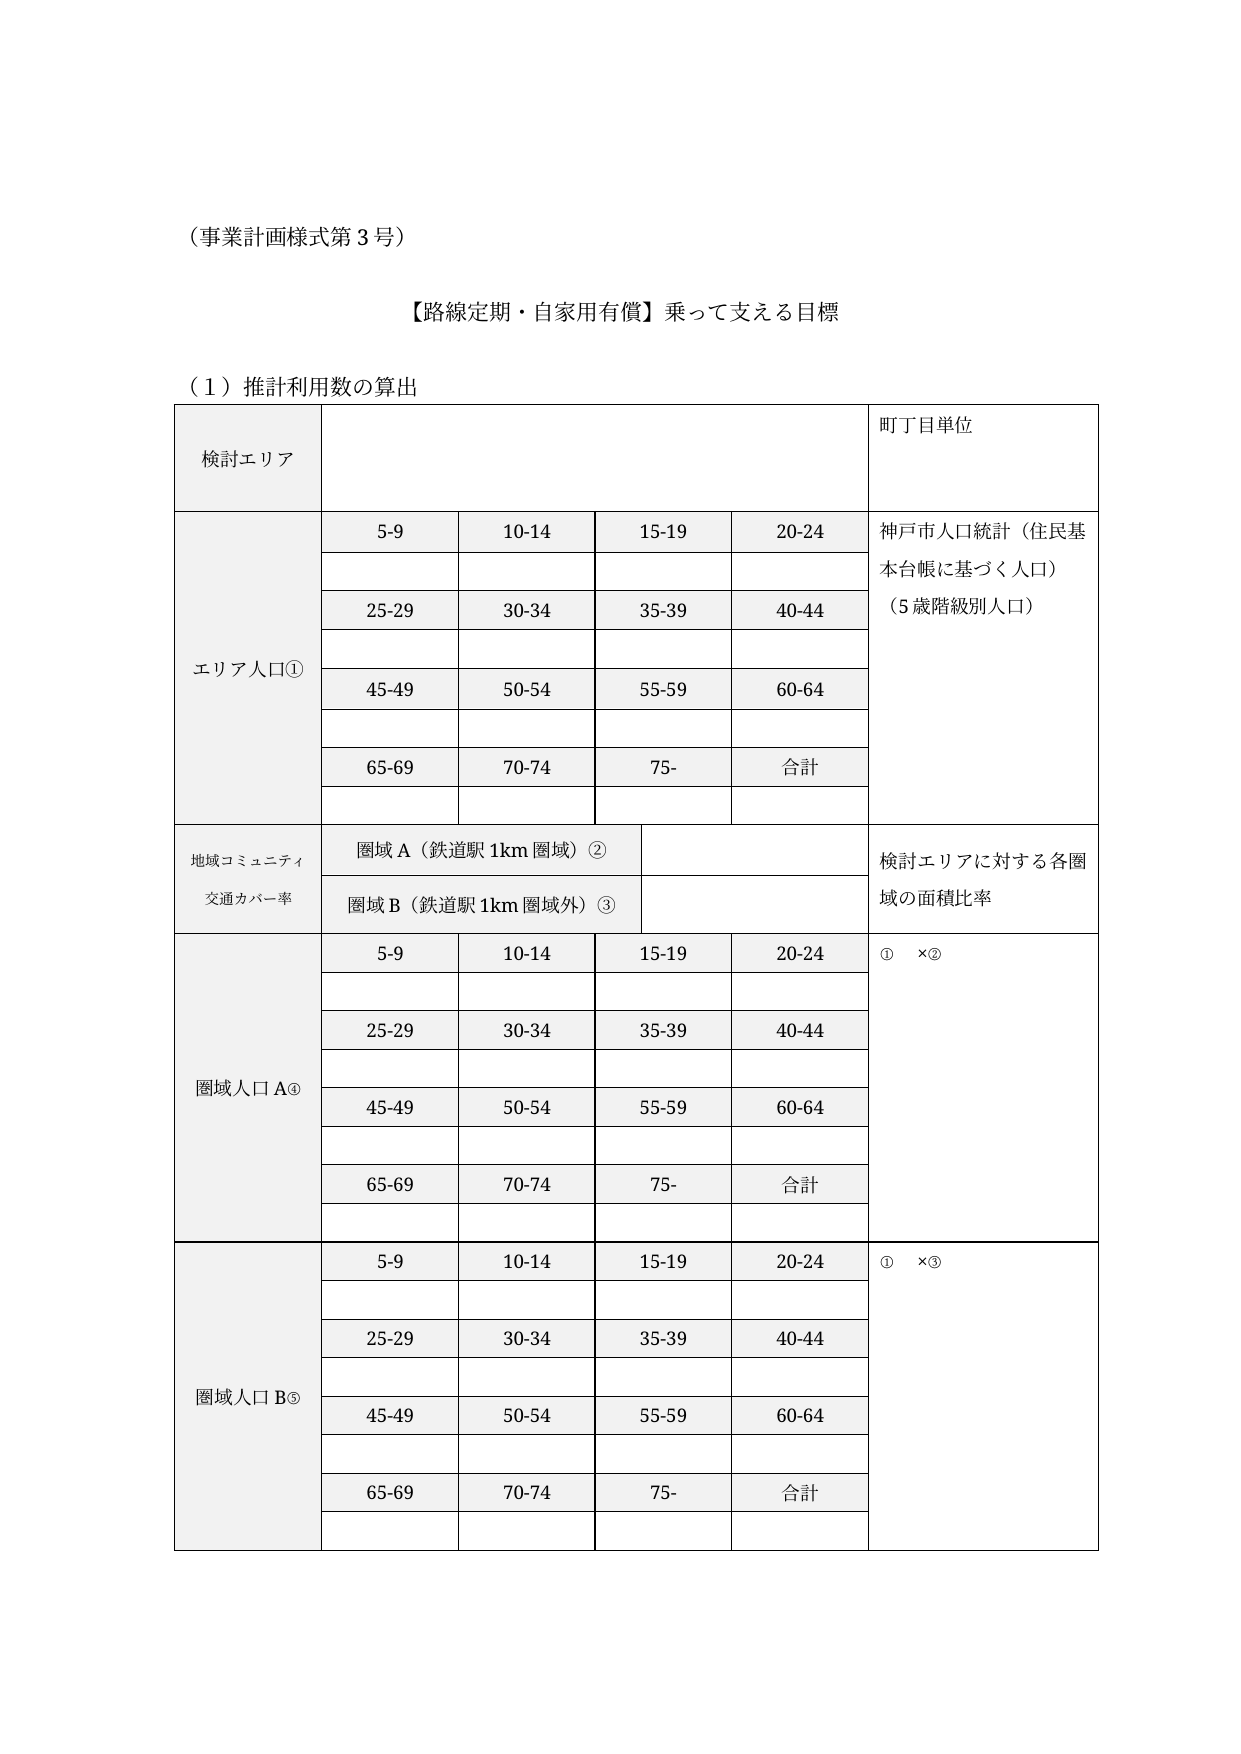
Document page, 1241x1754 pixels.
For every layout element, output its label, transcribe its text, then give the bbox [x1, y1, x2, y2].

table_cell [732, 1281, 868, 1318]
table_cell [596, 973, 731, 1010]
table_cell [732, 1512, 868, 1550]
table_cell 35-39 [596, 591, 731, 629]
table_cell 圏域人口B⑤ [175, 1243, 321, 1550]
table_cell [322, 973, 458, 1010]
table_cell [596, 1204, 731, 1241]
table_cell 70-74 [459, 748, 594, 786]
table_cell 25-29 [322, 1320, 458, 1357]
table_cell 合計 [732, 1165, 868, 1203]
table_cell [642, 876, 868, 933]
table_cell [322, 1050, 458, 1087]
table_cell 15-19 [596, 1243, 731, 1280]
table_cell [459, 553, 594, 590]
table_cell [596, 630, 731, 668]
table_cell 60-64 [732, 669, 868, 708]
table_cell 5-9 [322, 934, 458, 972]
table_cell 5-9 [322, 512, 458, 552]
table_cell [322, 630, 458, 668]
table_cell 30-34 [459, 1320, 594, 1357]
table_cell 70-74 [459, 1474, 594, 1511]
table_cell [459, 630, 594, 668]
table_cell エリア人口① [175, 512, 321, 824]
table_cell 45-49 [322, 669, 458, 708]
table_cell [596, 553, 731, 590]
table_cell 60-64 [732, 1088, 868, 1126]
table_header [322, 405, 868, 511]
table_cell [459, 1281, 594, 1318]
table_cell 50-54 [459, 1397, 594, 1434]
table_cell 神戸市人口統計（住民基本台帳に基づく人口） （5歳階級別人口） [869, 512, 1098, 824]
table_cell ×② [869, 934, 1098, 1241]
table_cell 地域コミュニティ交通カバー率 [175, 825, 321, 933]
table_cell [459, 710, 594, 747]
table_cell 15-19 [596, 512, 731, 552]
table_cell [596, 1358, 731, 1396]
table_cell 50-54 [459, 1088, 594, 1126]
table_cell 45-49 [322, 1088, 458, 1126]
table_cell [732, 1050, 868, 1087]
table_cell [322, 710, 458, 747]
table_cell 65-69 [322, 748, 458, 786]
table_cell 65-69 [322, 1165, 458, 1203]
table_cell 55-59 [596, 1088, 731, 1126]
table_cell [596, 1281, 731, 1318]
table_cell 55-59 [596, 669, 731, 708]
table_cell 40-44 [732, 1320, 868, 1357]
table_cell [459, 1204, 594, 1241]
table_cell [596, 787, 731, 824]
table_cell 圏域B（鉄道駅1km圏域外）③ [322, 876, 641, 933]
table_cell 30-34 [459, 1011, 594, 1049]
table_cell 40-44 [732, 1011, 868, 1049]
table_cell 10-14 [459, 512, 594, 552]
table_cell [732, 630, 868, 668]
table_cell [322, 1358, 458, 1396]
table_cell ×③ [869, 1243, 1098, 1550]
table_cell [459, 787, 594, 824]
table_cell 25-29 [322, 1011, 458, 1049]
table_cell [732, 1204, 868, 1241]
table_cell 70-74 [459, 1165, 594, 1203]
table_cell [596, 1512, 731, 1550]
table_cell 65-69 [322, 1474, 458, 1511]
table_cell 75- [596, 1474, 731, 1511]
table_cell 30-34 [459, 591, 594, 629]
table_cell 75- [596, 748, 731, 786]
text （１）推計利用数の算出 [177, 367, 1063, 404]
table_cell 圏域A（鉄道駅1km圏域）② [322, 825, 641, 874]
table_cell 60-64 [732, 1397, 868, 1434]
table_cell [322, 1512, 458, 1550]
table_cell 40-44 [732, 591, 868, 629]
table_cell [322, 1204, 458, 1241]
table_cell [322, 787, 458, 824]
table_cell [596, 1050, 731, 1087]
table_cell [459, 1435, 594, 1473]
table_cell [596, 710, 731, 747]
table_cell [322, 553, 458, 590]
table_cell [322, 1435, 458, 1473]
table_cell 圏域人口A④ [175, 934, 321, 1241]
text 【路線定期・自家用有償】乗って支える目標 [177, 292, 1063, 329]
table_cell 15-19 [596, 934, 731, 972]
table_cell 35-39 [596, 1011, 731, 1049]
table_cell [642, 825, 868, 874]
table_header 検討エリア [175, 405, 321, 511]
table_header 町丁目単位 [869, 405, 1098, 511]
table_cell [596, 1127, 731, 1164]
table_cell 10-14 [459, 1243, 594, 1280]
table_cell [732, 1127, 868, 1164]
table_cell [459, 973, 594, 1010]
table_cell 20-24 [732, 934, 868, 972]
table_cell 合計 [732, 1474, 868, 1511]
table_cell [322, 1281, 458, 1318]
table_cell 20-24 [732, 1243, 868, 1280]
table_cell 45-49 [322, 1397, 458, 1434]
table_cell 55-59 [596, 1397, 731, 1434]
table_cell [732, 710, 868, 747]
table_cell 10-14 [459, 934, 594, 972]
table_cell 検討エリアに対する各圏域の面積比率 [869, 825, 1098, 933]
table_cell 25-29 [322, 591, 458, 629]
table_cell [732, 1435, 868, 1473]
table_cell 35-39 [596, 1320, 731, 1357]
table_cell [732, 1358, 868, 1396]
table_cell 20-24 [732, 512, 868, 552]
table_cell [459, 1358, 594, 1396]
table_cell [459, 1127, 594, 1164]
text （事業計画様式第3号） [177, 217, 1063, 254]
table_cell 合計 [732, 748, 868, 786]
table_cell [732, 973, 868, 1010]
table_cell [459, 1050, 594, 1087]
table_cell [322, 1127, 458, 1164]
table_cell [596, 1435, 731, 1473]
table_cell [732, 553, 868, 590]
table_cell 5-9 [322, 1243, 458, 1280]
table_cell 75- [596, 1165, 731, 1203]
table_cell [459, 1512, 594, 1550]
table_cell [732, 787, 868, 824]
table_cell 50-54 [459, 669, 594, 708]
